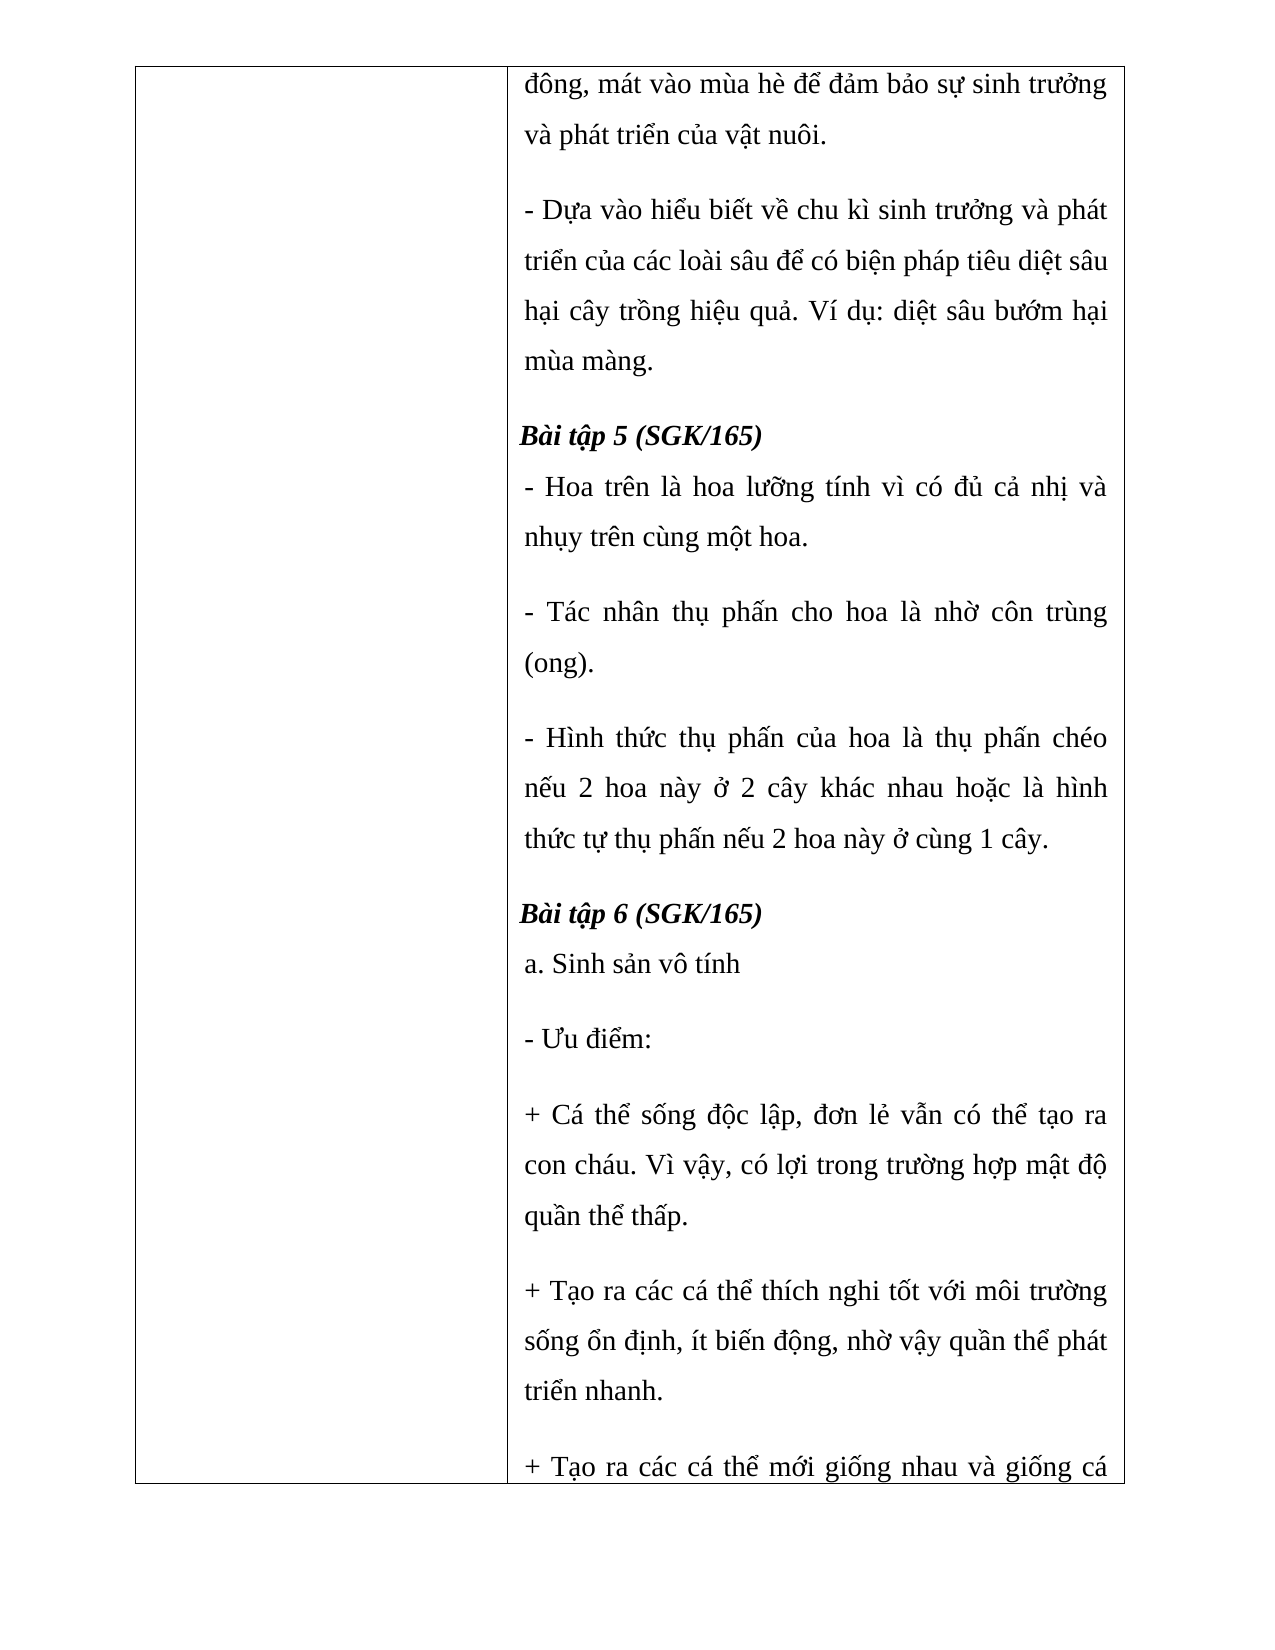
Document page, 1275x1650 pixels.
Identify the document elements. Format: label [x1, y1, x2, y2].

table_cell [508, 67, 1124, 1482]
table_cell [136, 67, 507, 1482]
